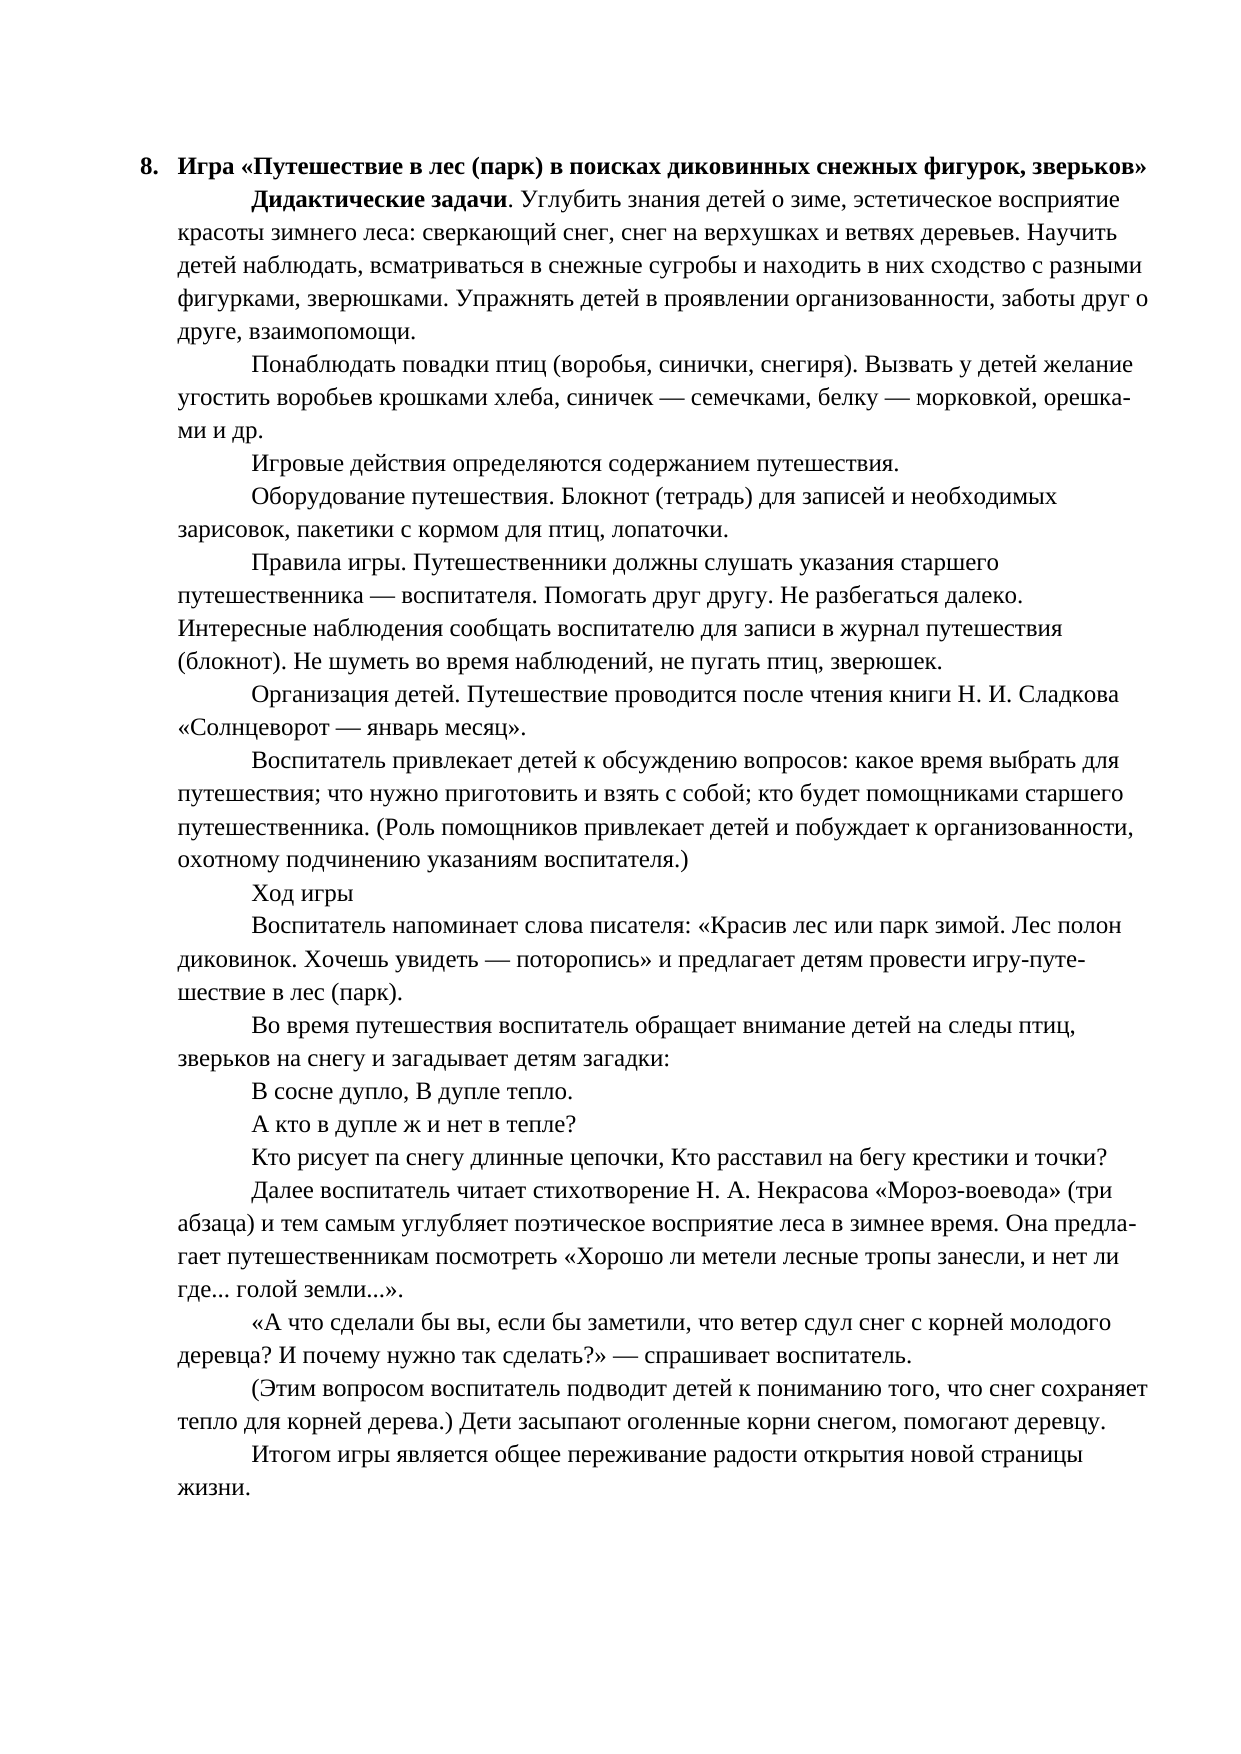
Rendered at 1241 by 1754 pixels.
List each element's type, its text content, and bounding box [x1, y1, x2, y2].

text Ход игры [177, 878, 1152, 906]
text «А что сделали бы вы, если бы заметили, что ветер сдул снег с корней молодого деревца? И почему нужно так сделать?» — спрашивает воспитатель. [177, 1307, 1152, 1369]
text Воспитатель напоминает слова писателя: «Красив лес или парк зимой. Лес полон диковинок. Хочешь увидеть — поторопись» и предлагает детям провести игру-путешествие в лес (парк). [177, 911, 1152, 1005]
text Воспитатель привлекает детей к обсуждению вопросов: какое время выбрать для путешествия; что нужно приготовить и взять с собой; кто будет помощниками старшего путешественника. (Роль помощников привлекает детей и побуждает к организованности, охотному подчинению указаниям воспитателя.) [177, 746, 1152, 873]
text В сосне дупло, В дупле тепло. [177, 1076, 1152, 1104]
text Дидактические задачи. Углубить знания детей о зиме, эстетическое восприятие красоты зимнего леса: сверкающий снег, снег на верхушках и ветвях деревьев. Научить детей наблюдать, всматриваться в снежные сугробы и находить в них сходство с разными фигурками, зверюшками. Упражнять детей в проявлении организованности, заботы друг о друге, взаимопомощи. [177, 184, 1152, 345]
text Понаблюдать повадки птиц (воробья, синички, снегиря). Вызвать у детей желание угостить воробьев крошками хлеба, синичек — семечками, белку — морковкой, орешками и др. [177, 349, 1152, 444]
list Игра «Путешествие в лес (парк) в поисках диковинных снежных фигурок, зверьков» [140, 151, 1152, 180]
text Итогом игры является общее переживание радости открытия новой страницы жизни. [177, 1439, 1152, 1501]
text Оборудование путешествия. Блокнот (тетрадь) для записей и необходимых зарисовок, пакетики с кормом для птиц, лопаточки. [177, 481, 1152, 543]
text Игровые действия определяются содержанием путешествия. [177, 448, 1152, 477]
text А кто в дупле ж и нет в тепле? [177, 1109, 1152, 1137]
text Кто рисует па снегу длинные цепочки, Кто расставил на бегу крестики и точки? [177, 1142, 1152, 1171]
text Организация детей. Путешествие проводится после чтения книги Н. И. Сладкова «Солнцеворот — январь месяц». [177, 679, 1152, 741]
text Во время путешествия воспитатель обращает внимание детей на следы птиц, зверьков на снегу и загадывает детям загадки: [177, 1010, 1152, 1071]
text (Этим вопросом воспитатель подводит детей к пониманию того, что снег сохраняет тепло для корней дерева.) Дети засыпают оголенные корни снегом, помогают деревцу. [177, 1373, 1152, 1435]
text Далее воспитатель читает стихотворение Н. А. Некрасова «Мороз-воевода» (три абзаца) и тем самым углубляет поэтическое восприятие леса в зимнее время. Она предлагает путешественникам посмотреть «Хорошо ли метели лесные тропы занесли, и нет ли где... голой земли...». [177, 1175, 1152, 1303]
text Правила игры. Путешественники должны слушать указания старшего путешественника — воспитателя. Помогать друг другу. Не разбегаться далеко. Интересные наблюдения сообщать воспитателю для записи в журнал путешествия (блокнот). Не шуметь во время наблюдений, не пугать птиц, зверюшек. [177, 547, 1152, 675]
